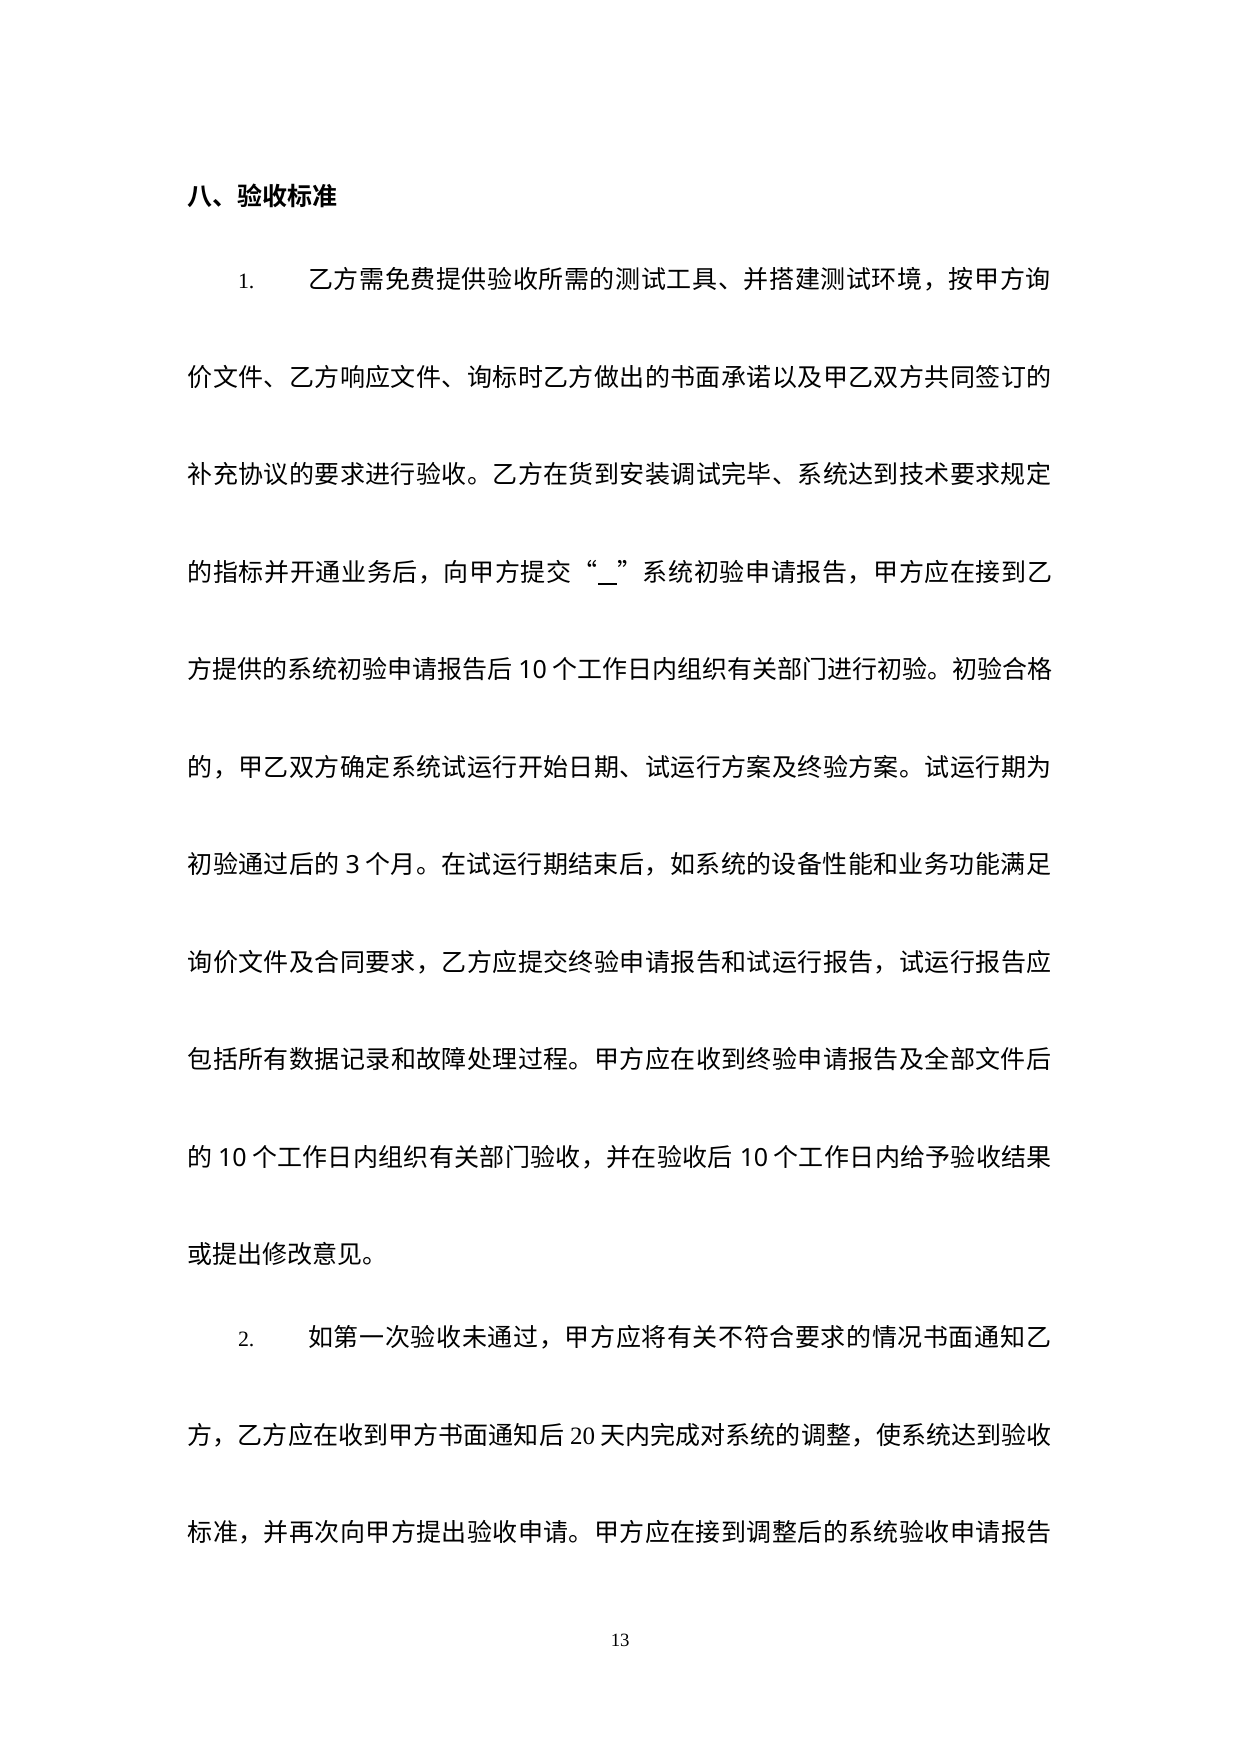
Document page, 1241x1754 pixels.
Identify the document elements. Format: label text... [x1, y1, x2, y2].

subtitle 八、验收标准 [187, 162, 1053, 227]
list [187, 1303, 1053, 1563]
list 乙方需免费提供验收所需的测试工具、并搭建测试环境，按甲方询价文件、乙方响应文件、询标时乙方做出的书面承诺以及甲乙双方共同签订的补充协议的要求进行验收。乙方在货到安装调试完毕、系统达到技术要求规定的指标并开通业务后，向甲方提交“ ”系统初验申请报告，甲方应在接到乙方提供的系统初验申请报告后10个工作日内组织有关部门进行初验。初验合格的，甲乙双方确定系统试运行开始日期、试运行方案及终验方案。试运行期为初验通过后的3个月。在试运行期结束后，如系统的设备性能和业务功能满足询价文件及合同要求，乙方应提交终验申请报告和试运行报告，试运行报告应包括所有数据记录和故障处理过程。甲方应在收到终验申请报告及全部文件后的10个工作日内组织有关部门验收，并在验收后10个工作日内给予验收结果或提出修改意见。 [187, 245, 1053, 1285]
